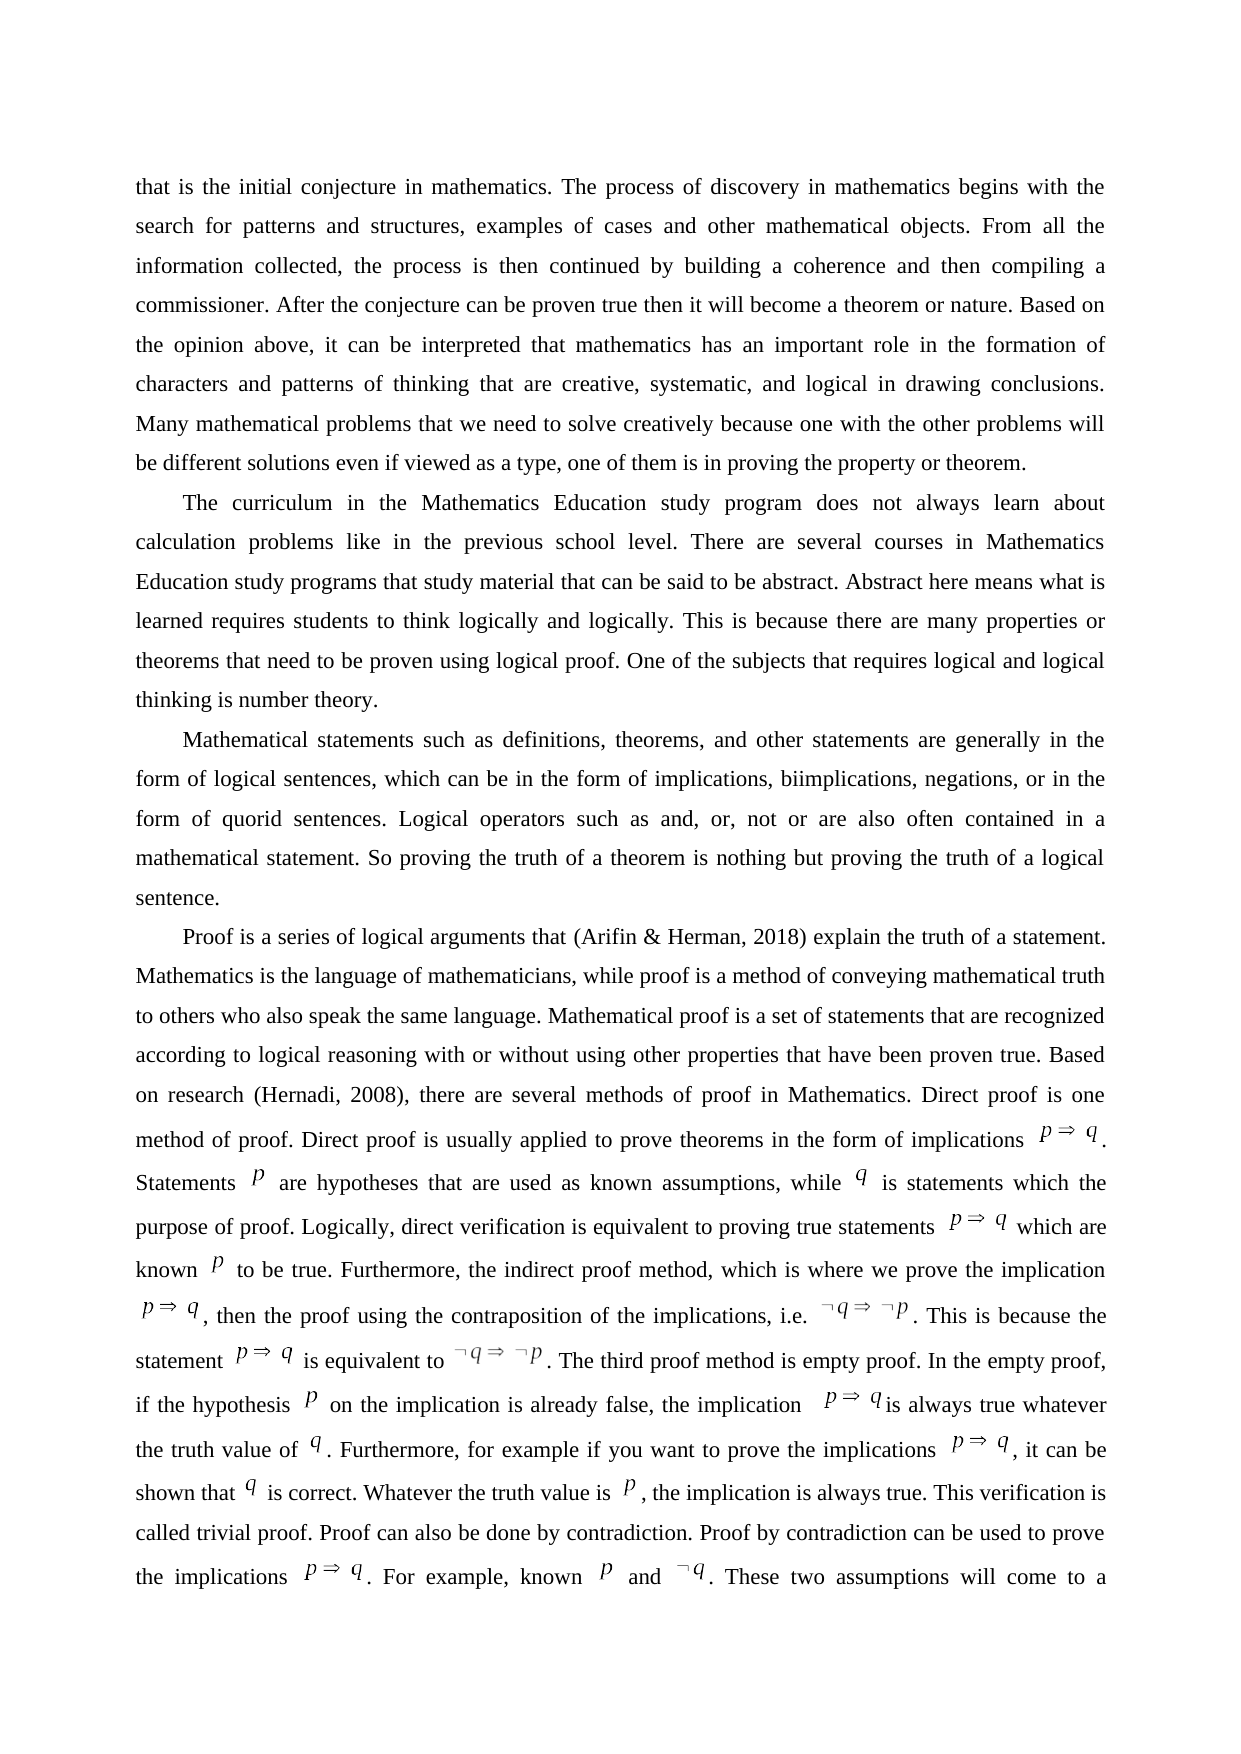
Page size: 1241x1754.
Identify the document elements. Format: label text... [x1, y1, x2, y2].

text The curriculum in the Mathematics Education study program does not always learn about calculation problems like in the previous school level. There are several courses in Mathematics Education study programs that study material that can be said to be abstract. Abstract here means what is learned requires students to think logically and logically. This is because there are many properties or theorems that need to be proven using logical proof. One of the subjects that requires logical and logical thinking is number theory. [135, 489, 1107, 712]
text Mathematical statements such as definitions, theorems, and other statements are generally in the form of logical sentences, which can be in the form of implications, biimplications, negations, or in the form of quorid sentences. Logical operators such as and, or, not or are also often contained in a mathematical statement. So proving the truth of a theorem is nothing but proving the truth of a logical sentence. [135, 726, 1107, 910]
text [135, 173, 1107, 476]
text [135, 923, 1107, 1590]
